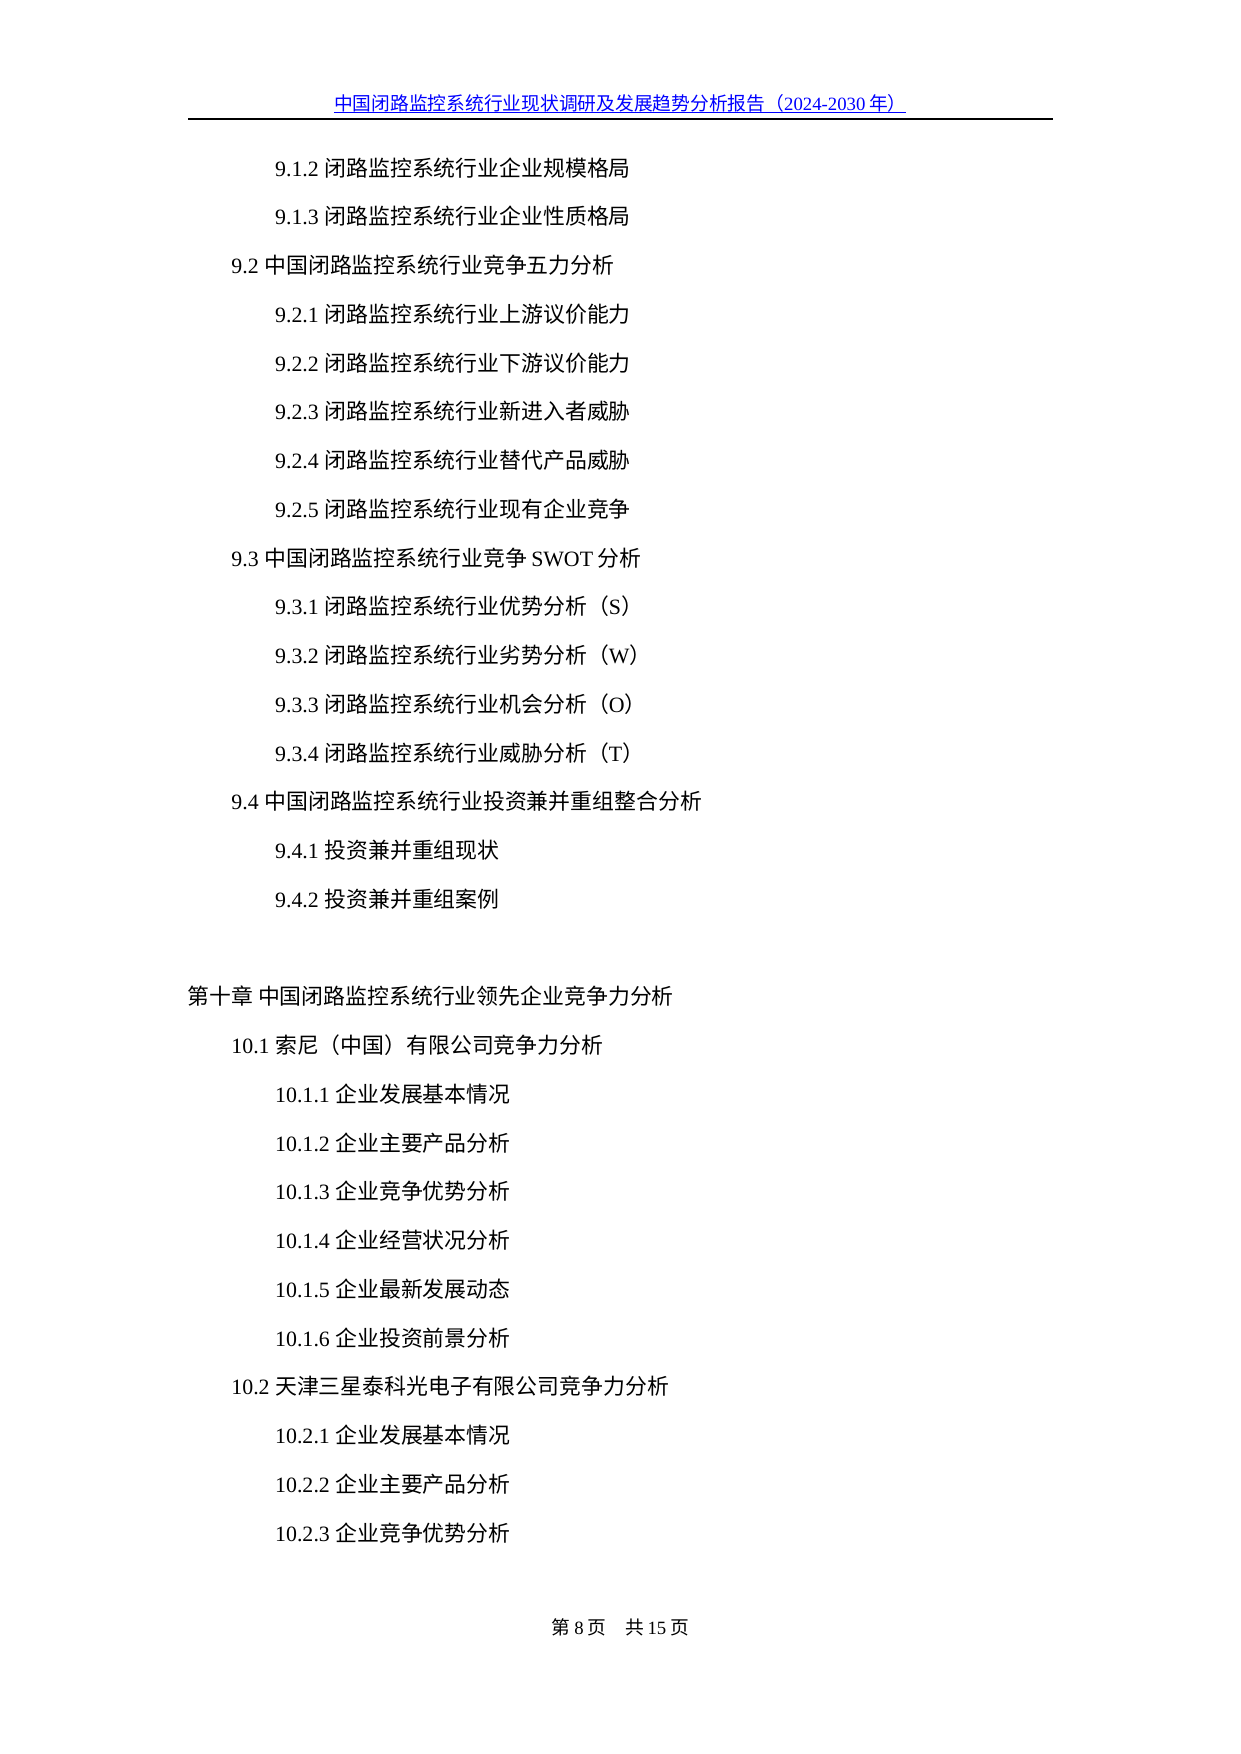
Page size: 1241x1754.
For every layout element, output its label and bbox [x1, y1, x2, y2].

text [187, 150, 1053, 1548]
